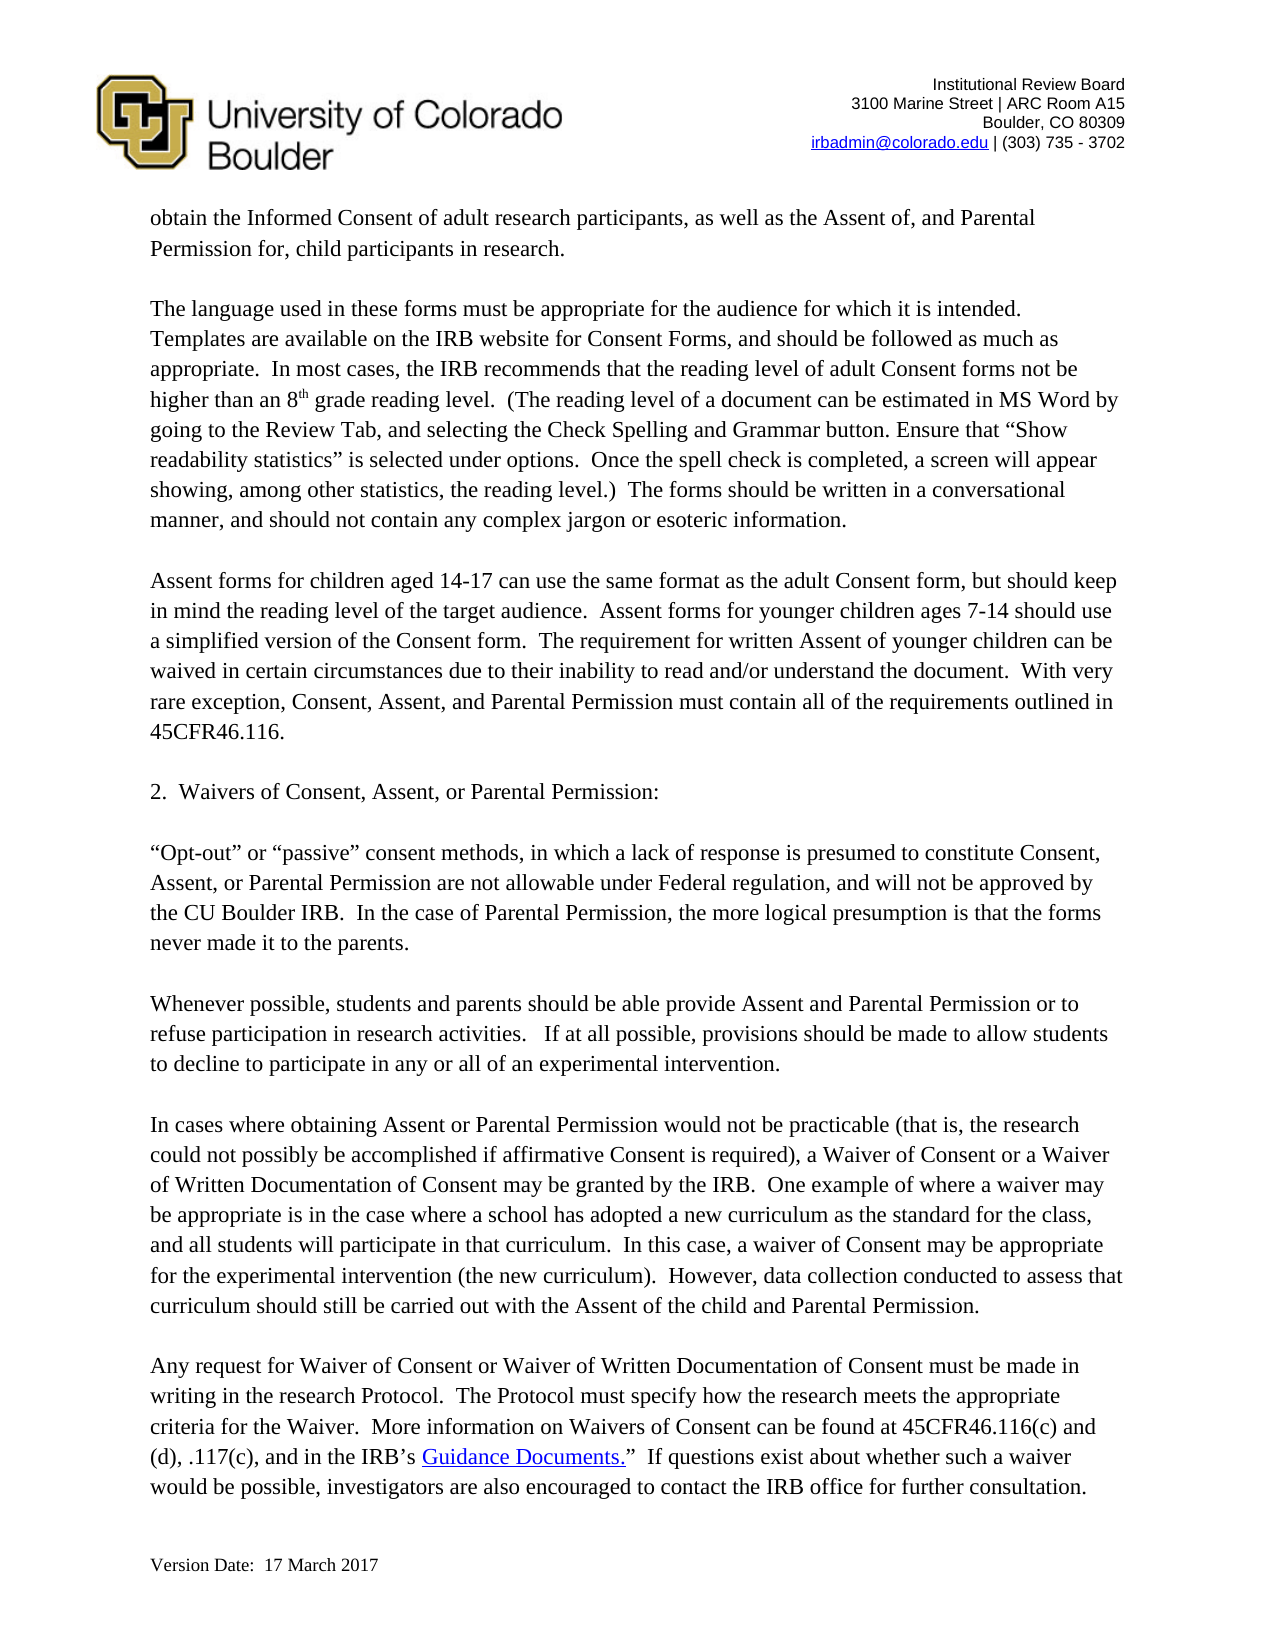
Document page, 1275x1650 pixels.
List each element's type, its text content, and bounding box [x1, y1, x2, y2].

text In cases where obtaining Assent or Parental Permission would not be practicable (that is, the research could not possibly be accomplished if affirmative Consent is required), a Waiver of Consent or a Waiver of Written Documentation of Consent may be granted by the IRB. One example of where a waiver may be appropriate is in the case where a school has adopted a new curriculum as the standard for the class, and all students will participate in that curriculum. In this case, a waiver of Consent may be appropriate for the experimental intervention (the new curriculum). However, data collection conducted to assess that curriculum should still be carried out with the Assent of the child and Parental Permission. [150, 1111, 1125, 1318]
text The language used in these forms must be appropriate for the audience for which it is intended. Templates are available on the IRB website for Consent Forms, and should be followed as much as appropriate. In most cases, the IRB recommends that the reading level of adult Consent forms not be higher than an 8th grade reading level. (The reading level of a document can be estimated in MS Word by going to the Review Tab, and selecting the Check Spelling and Grammar button. Ensure that “Show readability statistics” is selected under options. Once the spell check is completed, a screen will appear showing, among other statistics, the reading level.) The forms should be written in a conversational manner, and should not contain any complex jargon or esoteric information. [150, 295, 1125, 533]
text Any request for Waiver of Consent or Waiver of Written Documentation of Consent must be made in writing in the research Protocol. The Protocol must specify how the research meets the appropriate criteria for the Waiver. More information on Waivers of Consent can be found at 45CFR46.116(c) and (d), .117(c), and in the IRB’s Guidance Documents.” If questions exist about whether such a waiver would be possible, investigators are also encouraged to contact the IRB office for further consultation. [150, 1352, 1125, 1499]
text 2. Waivers of Consent, Assent, or Parental Permission: [150, 778, 1125, 805]
text “Opt-out” or “passive” consent methods, in which a lack of response is presumed to constitute Consent, Assent, or Parental Permission are not allowable under Federal regulation, and will not be approved by the CU Boulder IRB. In the case of Parental Permission, the more logical presumption is that the forms never made it to the parents. [150, 839, 1125, 956]
text Assent forms for children aged 14-17 can use the same format as the adult Consent form, but should keep in mind the reading level of the target audience. Assent forms for younger children ages 7-14 should use a simplified version of the Consent form. The requirement for written Assent of younger children can be waived in certain circumstances due to their inability to read and/or understand the document. With very rare exception, Consent, Assent, and Parental Permission must contain all of the requirements outlined in 45CFR46.116. [150, 567, 1125, 744]
picture [96, 74, 563, 170]
text Whenever possible, students and parents should be able provide Assent and Parental Permission or to refuse participation in research activities. If at all possible, provisions should be made to allow students to decline to participate in any or all of an experimental intervention. [150, 990, 1125, 1077]
